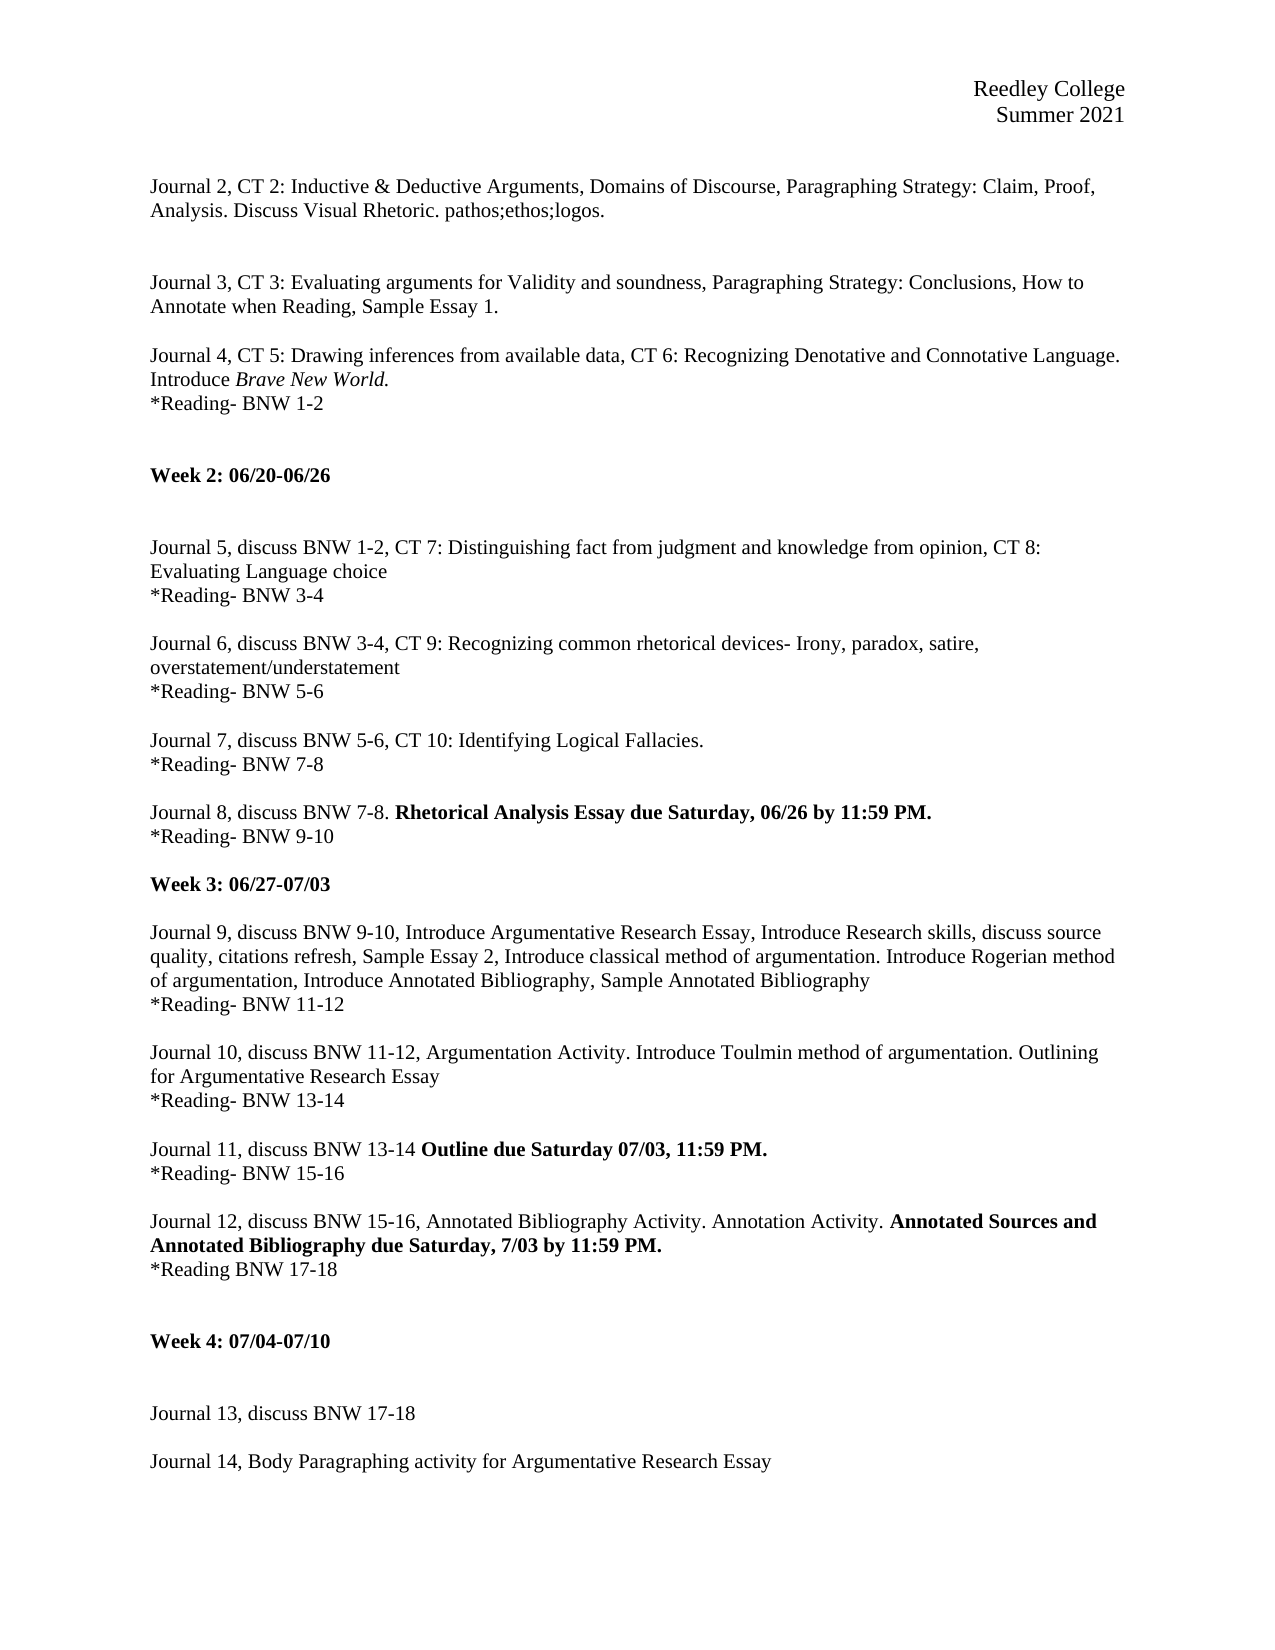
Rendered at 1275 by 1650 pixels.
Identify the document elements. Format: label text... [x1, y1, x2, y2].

text Journal 8, discuss BNW 7-8. Rhetorical Analysis Essay due Saturday, 06/26 by 11:59 PM. [150, 800, 1125, 824]
text Journal 9, discuss BNW 9-10, Introduce Argumentative Research Essay, Introduce Research skills, discuss source quality, citations refresh, Sample Essay 2, Introduce classical method of argumentation. Introduce Rogerian method of argumentation, Introduce Annotated Bibliography, Sample Annotated Bibliography [150, 920, 1125, 992]
text Week 4: 07/04-07/10 [150, 1329, 1125, 1353]
text Journal 7, discuss BNW 5-6, CT 10: Identifying Logical Fallacies. [150, 727, 1125, 752]
text Journal 5, discuss BNW 1-2, CT 7: Distinguishing fact from judgment and knowledge from opinion, CT 8: Evaluating Language choice [150, 535, 1125, 583]
text Week 2: 06/20-06/26 [150, 463, 1125, 487]
text Journal 4, CT 5: Drawing inferences from available data, CT 6: Recognizing Denotative and Connotative Language. Introduce Brave New World. [150, 342, 1125, 391]
text *Reading- BNW 7-8 [150, 752, 1125, 776]
text Journal 13, discuss BNW 17-18 [150, 1401, 1125, 1425]
text *Reading- BNW 9-10 [150, 824, 1125, 848]
text Journal 3, CT 3: Evaluating arguments for Validity and soundness, Paragraphing Strategy: Conclusions, How to Annotate when Reading, Sample Essay 1. [150, 270, 1125, 318]
text Journal 6, discuss BNW 3-4, CT 9: Recognizing common rhetorical devices- Irony, paradox, satire, overstatement/understatement [150, 631, 1125, 679]
text *Reading- BNW 5-6 [150, 679, 1125, 703]
text Journal 2, CT 2: Inductive & Deductive Arguments, Domains of Discourse, Paragraphing Strategy: Claim, Proof, Analysis. Discuss Visual Rhetoric. pathos;ethos;logos. [150, 174, 1125, 222]
text *Reading BNW 17-18 [150, 1257, 1125, 1281]
text *Reading- BNW 1-2 [150, 391, 1125, 415]
text *Reading- BNW 3-4 [150, 583, 1125, 607]
text Week 3: 06/27-07/03 [150, 872, 1125, 896]
text Journal 10, discuss BNW 11-12, Argumentation Activity. Introduce Toulmin method of argumentation. Outlining for Argumentative Research Essay [150, 1040, 1125, 1088]
text Journal 12, discuss BNW 15-16, Annotated Bibliography Activity. Annotation Activity. Annotated Sources and Annotated Bibliography due Saturday, 7/03 by 11:59 PM. [150, 1209, 1125, 1257]
text *Reading- BNW 11-12 [150, 992, 1125, 1016]
text *Reading- BNW 15-16 [150, 1161, 1125, 1185]
text Journal 11, discuss BNW 13-14 Outline due Saturday 07/03, 11:59 PM. [150, 1137, 1125, 1161]
text Journal 14, Body Paragraphing activity for Argumentative Research Essay [150, 1449, 1125, 1473]
text *Reading- BNW 13-14 [150, 1088, 1125, 1112]
